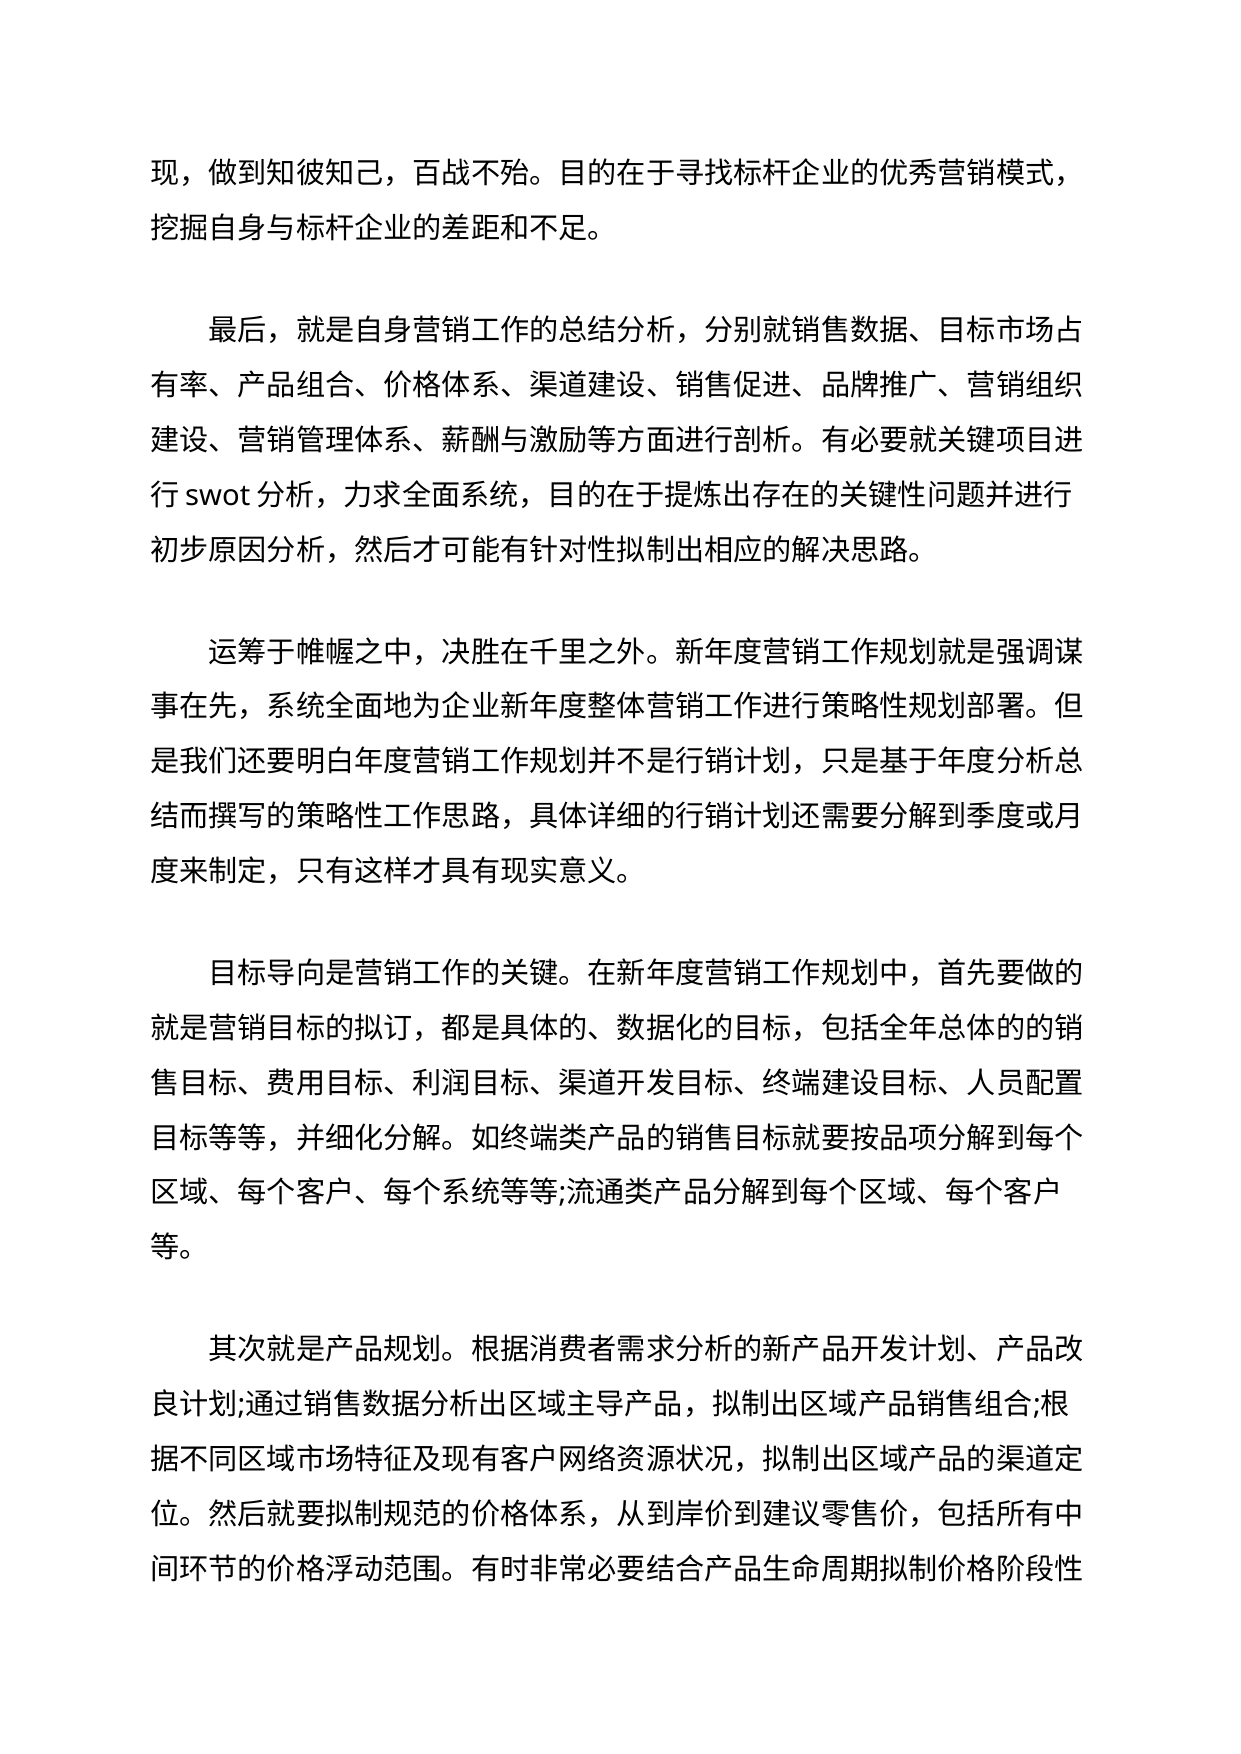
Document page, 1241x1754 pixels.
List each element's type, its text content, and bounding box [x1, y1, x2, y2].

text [150, 1326, 1090, 1588]
text 最后，就是自身营销工作的总结分析，分别就销售数据、目标市场占有率、产品组合、价格体系、渠道建设、销售促进、品牌推广、营销组织建设、营销管理体系、薪酬与激励等方面进行剖析。有必要就关键项目进行swot分析，力求全面系统，目的在于提炼出存在的关键性问题并进行初步原因分析，然后才可能有针对性拟制出相应的解决思路。 [150, 307, 1090, 569]
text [150, 150, 1090, 247]
text 目标导向是营销工作的关键。在新年度营销工作规划中，首先要做的就是营销目标的拟订，都是具体的、数据化的目标，包括全年总体的的销售目标、费用目标、利润目标、渠道开发目标、终端建设目标、人员配置目标等等，并细化分解。如终端类产品的销售目标就要按品项分解到每个区域、每个客户、每个系统等等;流通类产品分解到每个区域、每个客户等。 [150, 949, 1090, 1266]
text 运筹于帷幄之中，决胜在千里之外。新年度营销工作规划就是强调谋事在先，系统全面地为企业新年度整体营销工作进行策略性规划部署。但是我们还要明白年度营销工作规划并不是行销计划，只是基于年度分析总结而撰写的策略性工作思路，具体详细的行销计划还需要分解到季度或月度来制定，只有这样才具有现实意义。 [150, 628, 1090, 890]
